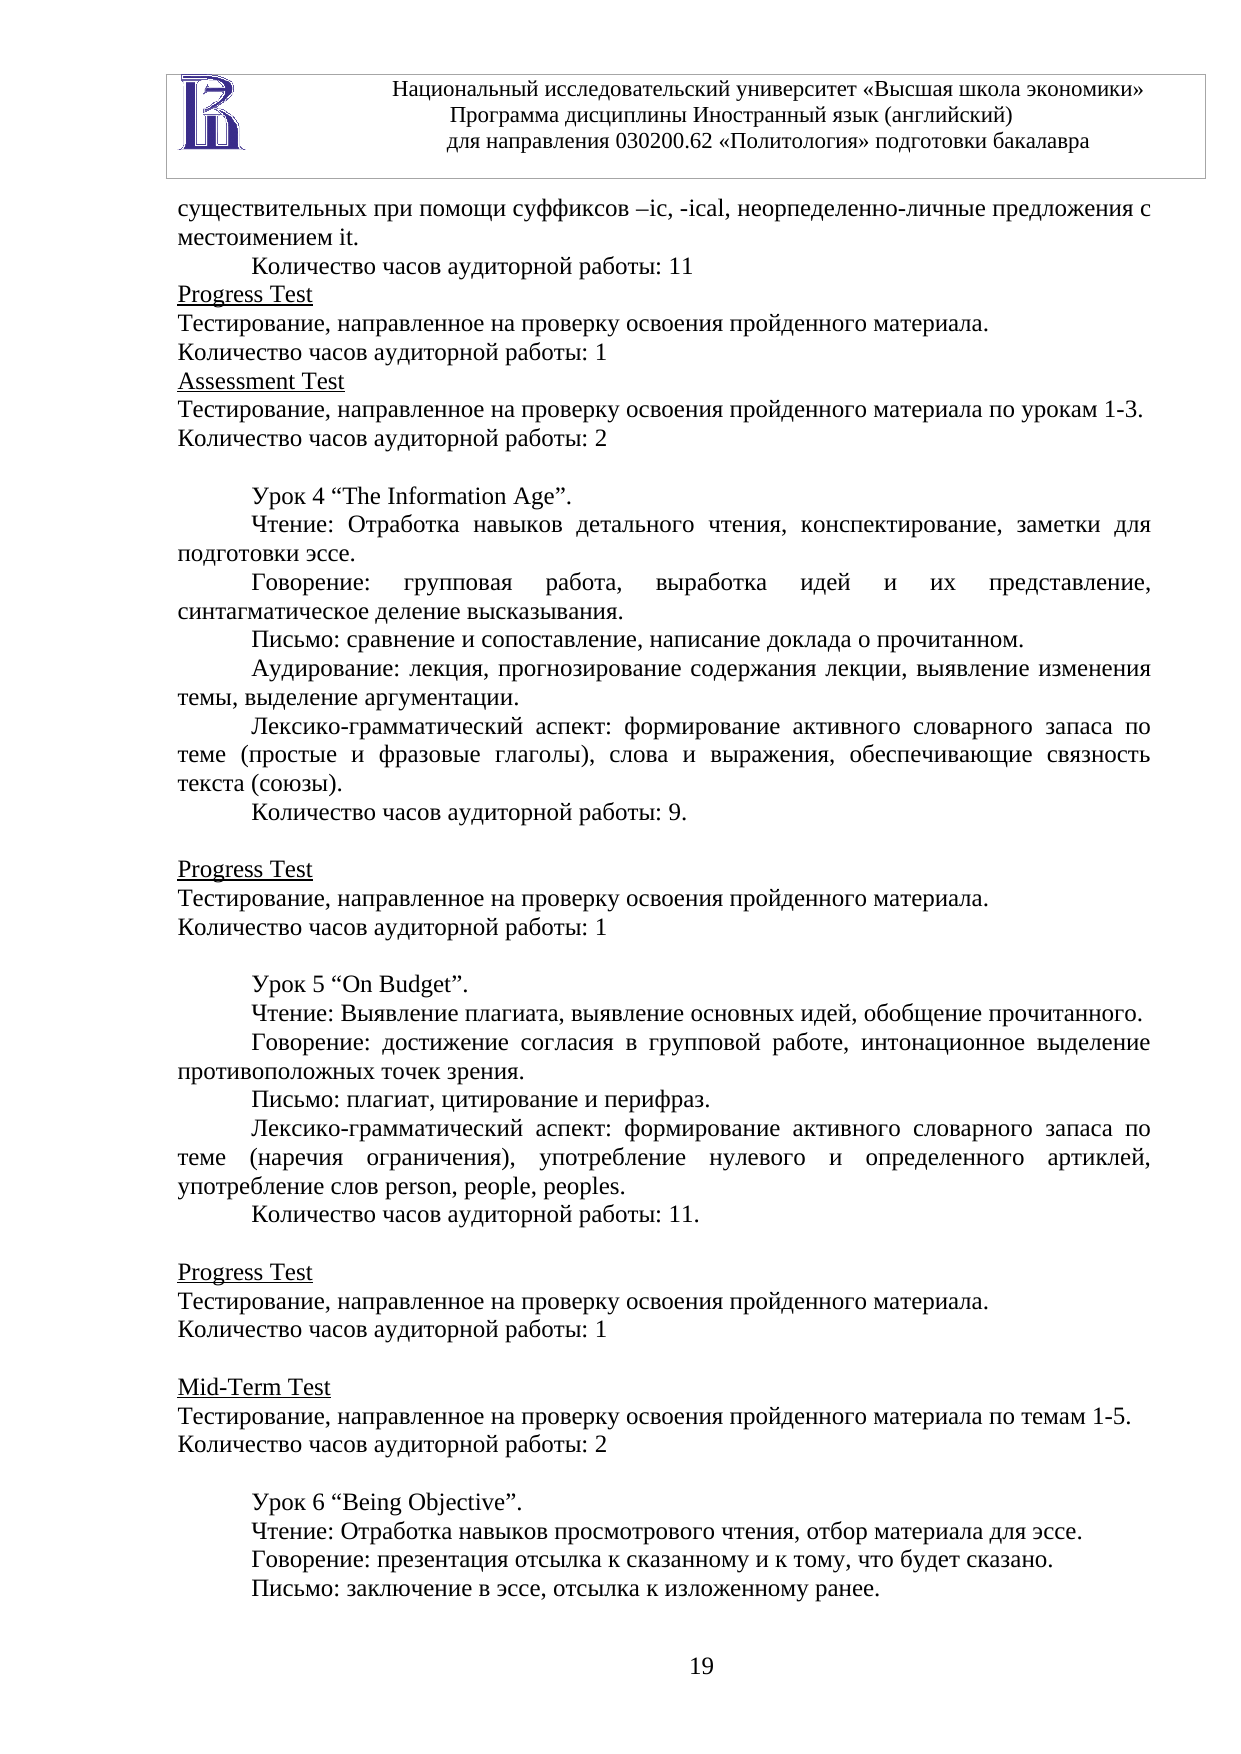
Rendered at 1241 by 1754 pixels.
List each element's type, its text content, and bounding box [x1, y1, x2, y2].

text Mid-Term Test [177, 1372, 1160, 1401]
text Количество часов аудиторной работы: 2 [177, 1429, 1152, 1458]
text Assessment Test [177, 366, 1160, 394]
text Чтение: Выявление плагиата, выявление основных идей, обобщение прочитанного. [177, 998, 1152, 1027]
text Progress Test [177, 279, 1160, 308]
text Progress Test [177, 1257, 1160, 1286]
text Лексико-грамматический аспект: формирование активного словарного запаса по теме (простые и фразовые глаголы), слова и выражения, обеспечивающие связность текста (союзы). [177, 711, 1152, 797]
text Говорение: презентация отсылка к сказанному и к тому, что будет сказано. [177, 1544, 1152, 1573]
text Тестирование, направленное на проверку освоения пройденного материала. [177, 308, 1160, 337]
text Лексико-грамматический аспект: формирование активного словарного запаса по теме (наречия ограничения), употребление нулевого и определенного артиклей, употребление слов person, people, peoples. [177, 1113, 1152, 1199]
text Урок 4 “The Information Age”. [177, 481, 1152, 509]
text Количество часов аудиторной работы: 2 [177, 423, 1152, 452]
text Количество часов аудиторной работы: 1 [177, 912, 1152, 941]
picture [177, 74, 246, 150]
text Progress Test [177, 854, 1160, 883]
text Тестирование, направленное на проверку освоения пройденного материала по темам 1-5. [177, 1401, 1160, 1429]
text Письмо: плагиат, цитирование и перифраз. [177, 1084, 1152, 1113]
text Количество часов аудиторной работы: 1 [177, 1314, 1152, 1343]
text Тестирование, направленное на проверку освоения пройденного материала. [177, 883, 1160, 912]
text Чтение: Отработка навыков просмотрового чтения, отбор материала для эссе. [177, 1516, 1152, 1544]
text Количество часов аудиторной работы: 1 [177, 337, 1152, 366]
text Письмо: заключение в эссе, отсылка к изложенному ранее. [177, 1573, 1152, 1602]
text Говорение: групповая работа, выработка идей и их представление, синтагматическое деление высказывания. [177, 567, 1152, 624]
text Тестирование, направленное на проверку освоения пройденного материала по урокам 1-3. [177, 394, 1160, 423]
text Говорение: достижение согласия в групповой работе, интонационное выделение противоположных точек зрения. [177, 1027, 1152, 1084]
text Чтение: Отработка навыков детального чтения, конспектирование, заметки для подготовки эссе. [177, 509, 1152, 567]
text Количество часов аудиторной работы: 11. [177, 1199, 1152, 1228]
text Количество часов аудиторной работы: 9. [177, 797, 1152, 826]
text Аудирование: лекция, прогнозирование содержания лекции, выявление изменения темы, выделение аргументации. [177, 653, 1152, 711]
text Количество часов аудиторной работы: 11 [177, 251, 1152, 279]
text Урок 6 “Being Objective”. [177, 1487, 1152, 1516]
text Тестирование, направленное на проверку освоения пройденного материала. [177, 1286, 1160, 1314]
text Письмо: сравнение и сопоставление, написание доклада о прочитанном. [177, 624, 1152, 653]
text Урок 5 “On Budget”. [177, 969, 1152, 998]
